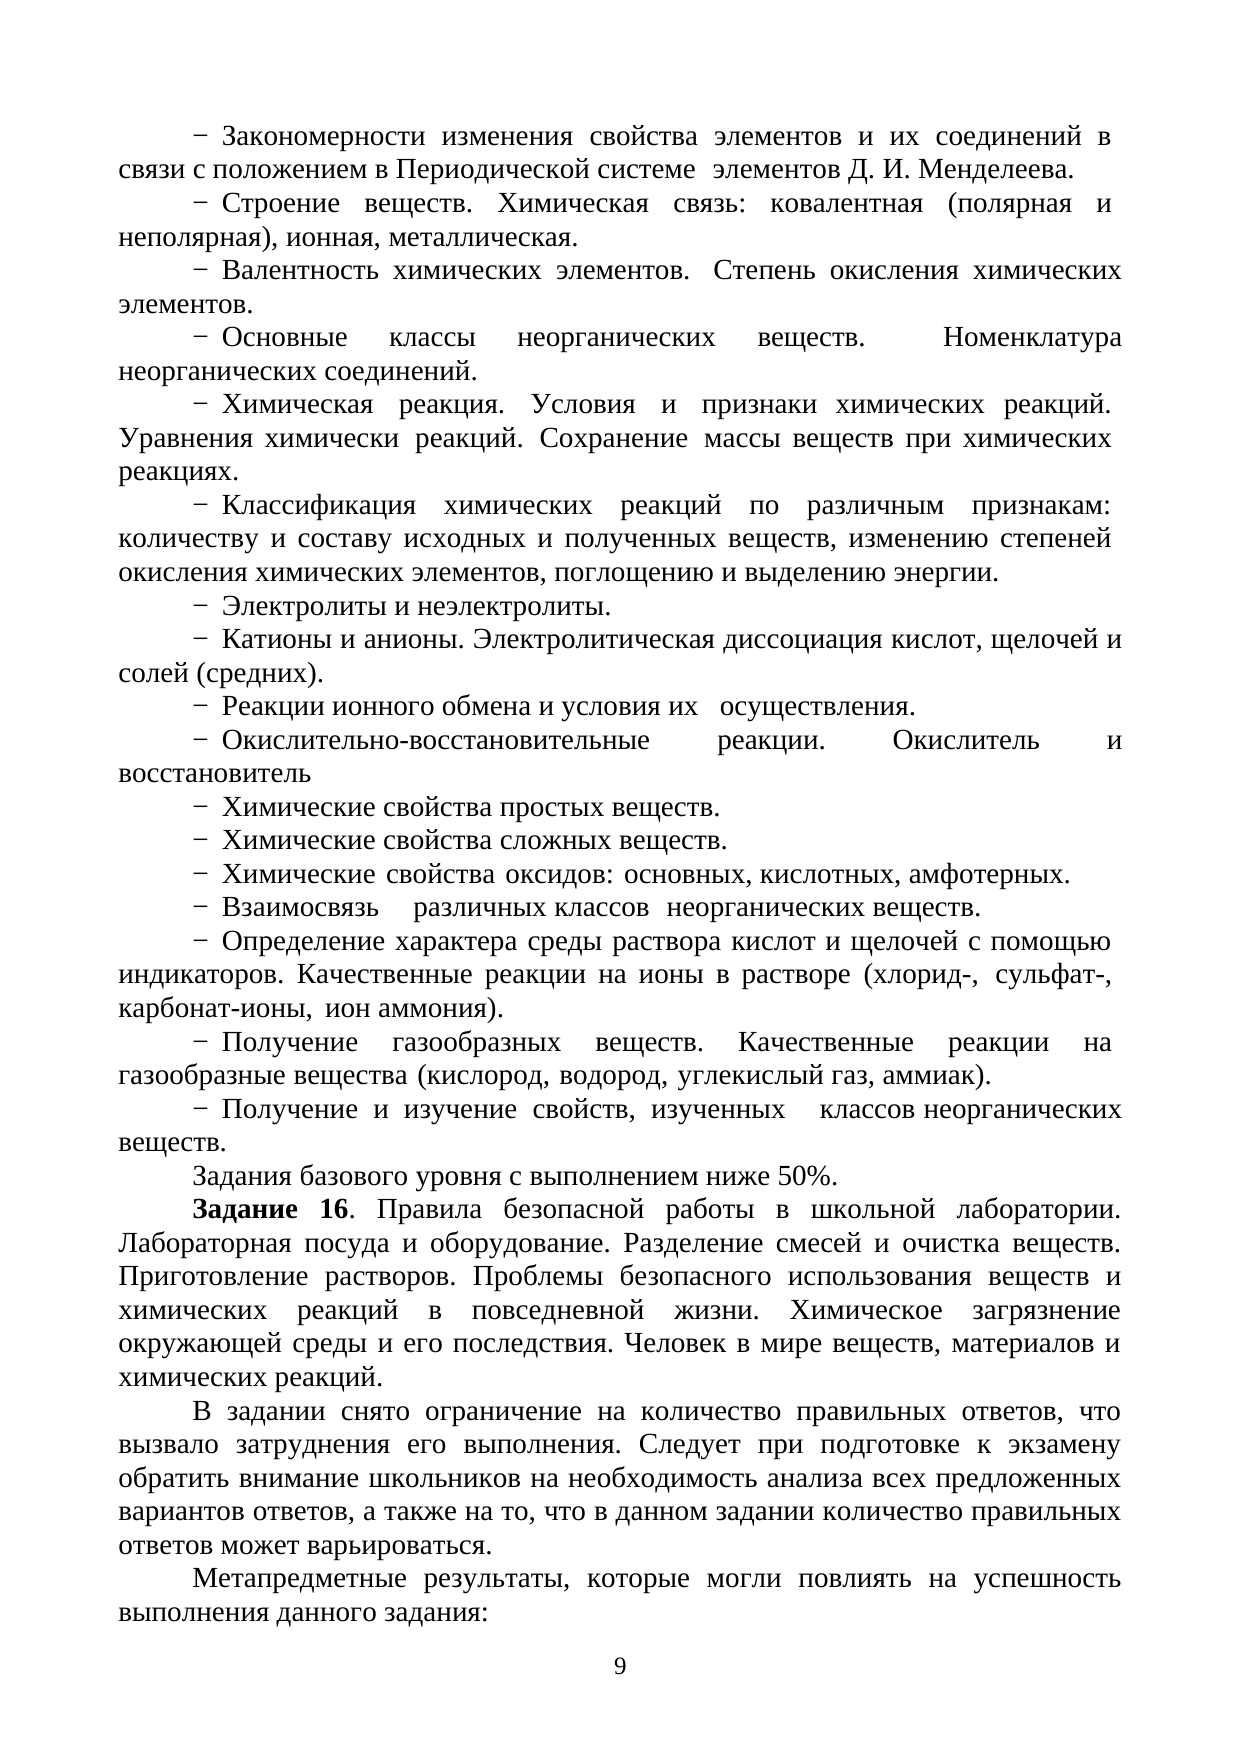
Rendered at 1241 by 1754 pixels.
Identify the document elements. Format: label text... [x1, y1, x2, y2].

list Химические свойства оксидов: основных, кислотных, амфотерных. [118, 856, 1122, 889]
list Химические свойства сложных веществ. [118, 822, 1122, 856]
list Химические свойства простых веществ. [118, 789, 1122, 822]
text Задание 16. Правила безопасной работы в школьной лаборатории. Лабораторная посуда и оборудование. Разделение смесей и очистка веществ. Приготовление растворов. Проблемы безопасного использования веществ и химических реакций в повседневной жизни. Химическое загрязнение окружающей среды и его последствия. Человек в мире веществ, материалов и химических реакций. [118, 1191, 1122, 1393]
text В задании снято ограничение на количество правильных ответов, что вызвало затруднения его выполнения. Следует при подготовке к экзамену обратить внимание школьников на необходимость анализа всех предложенных вариантов ответов, а также на то, что в данном задании количество правильных ответов может варьироваться. [118, 1393, 1122, 1560]
list Химическая реакция. Условия и признаки химических реакций. Уравнения химически реакций. Сохранение массы веществ при химических реакциях. [118, 386, 1112, 487]
list Закономерности изменения свойства элементов и их соединений в связи с положением в Периодической системе элементов Д. И. Менделеева. [118, 118, 1112, 185]
text Метапредметные результаты, которые могли повлиять на успешность выполнения данного задания: [118, 1560, 1122, 1627]
list Классификация химических реакций по различным признакам: количеству и составу исходных и полученных веществ, изменению степеней окисления химических элементов, поглощению и выделению энергии. [118, 487, 1112, 588]
list Электролиты и неэлектролиты. [118, 588, 1122, 621]
list Реакции ионного обмена и условия их осуществления. [118, 688, 1122, 722]
text Задания базового уровня с выполнением ниже 50%. [118, 1158, 1122, 1191]
list Получение и изучение свойств, изученных классов неорганических веществ. [118, 1091, 1122, 1158]
list Получение газообразных веществ. Качественные реакции на газообразные вещества (кислород, водород, углекислый газ, аммиак). [118, 1024, 1112, 1091]
list Валентность химических элементов. Степень окисления химических элементов. [118, 252, 1122, 319]
list Основные классы неорганических веществ. Номенклатура неорганических соединений. [118, 319, 1122, 386]
list Катионы и анионы. Электролитическая диссоциация кислот, щелочей и солей (средних). [118, 621, 1122, 688]
list Взаимосвязь различных классов неорганических веществ. [118, 889, 1122, 923]
list Окислительно-восстановительные реакции. Окислитель и восстановитель [118, 722, 1122, 789]
list Определение характера среды раствора кислот и щелочей с помощью индикаторов. Качественные реакции на ионы в растворе (хлорид-, сульфат-, карбонат-ионы, ион аммония). [118, 923, 1112, 1024]
list Строение веществ. Химическая связь: ковалентная (полярная и неполярная), ионная, металлическая. [118, 185, 1112, 252]
